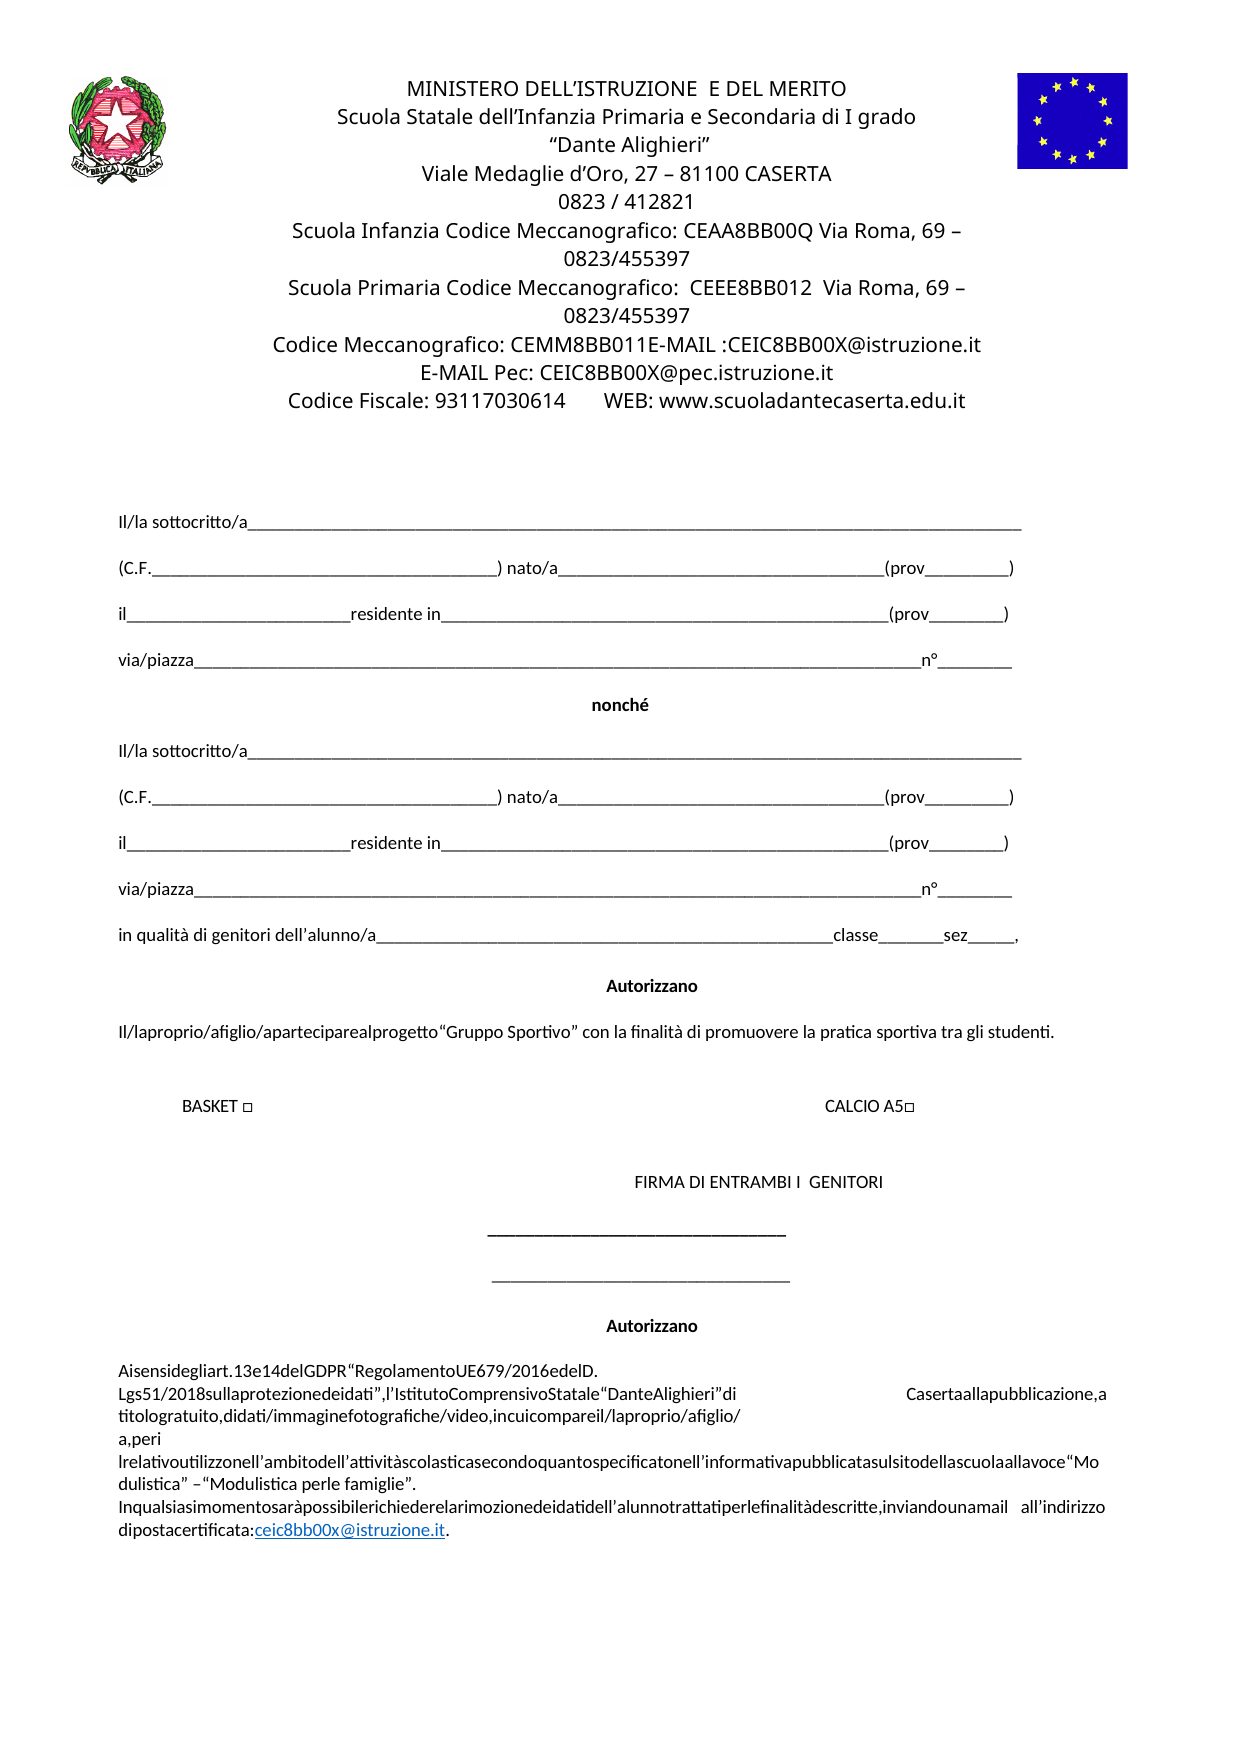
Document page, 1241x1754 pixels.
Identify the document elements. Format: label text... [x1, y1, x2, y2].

picture [1017, 73, 1128, 169]
text via/piazza______________________________________________________________________________n°________ [118, 877, 1122, 900]
text Il/laproprio/afiglio/aparteciparealprogetto“Gruppo Sportivo” con la finalità di promuovere la pratica sportiva tra gli studenti. [118, 1020, 1106, 1043]
text ________________________________ [118, 1262, 1122, 1285]
text FIRMA DI ENTRAMBI I GENITORI [561, 1170, 1122, 1193]
text ________________________________ [118, 1216, 1122, 1239]
text in qualità di genitori dell’alunno/a_________________________________________________classe_______sez_____, [118, 923, 1122, 946]
text Aisensidegliart.13e14delGDPR“RegolamentoUE679/2016edelD. Lgs51/2018sullaprotezionedeidati”,l’IstitutoComprensivoStatale“DanteAlighieri”di Casertaallapubblicazione,a titologratuito,didati/immaginefotografiche/video,incuicompareil/laproprio/afiglio/a,perilrelativoutilizzonell’ambitodell’attivitàscolasticasecondoquantospecificatonell’informativapubblicatasulsitodellascuolaallavoce“Modulistica” –“Modulistica perle famiglie”. [118, 1359, 1107, 1495]
text Autorizzano [182, 974, 1122, 997]
text Il/la sottocritto/a___________________________________________________________________________________ [118, 739, 1122, 762]
text nonché [118, 693, 1122, 716]
picture [65, 74, 168, 189]
text via/piazza______________________________________________________________________________n°________ [118, 648, 1122, 671]
text il________________________residente in________________________________________________(prov________) [118, 602, 1122, 625]
text Il/la sottocritto/a___________________________________________________________________________________ [118, 510, 1122, 533]
text (C.F._____________________________________) nato/a___________________________________(prov_________) [118, 785, 1122, 808]
text (C.F._____________________________________) nato/a___________________________________(prov_________) [118, 556, 1122, 579]
text il________________________residente in________________________________________________(prov________) [118, 831, 1122, 854]
text Autorizzano [182, 1314, 1122, 1337]
text Inqualsiasimomentosaràpossibilerichiederelarimozionedeidatidell’alunnotrattatiperlefinalitàdescritte,inviandounamail all’indirizzo dipostacertificata:ceic8bb00x@istruzione.it. [118, 1495, 1106, 1541]
text BASKET □ CALCIO A5□ [182, 1095, 1122, 1118]
